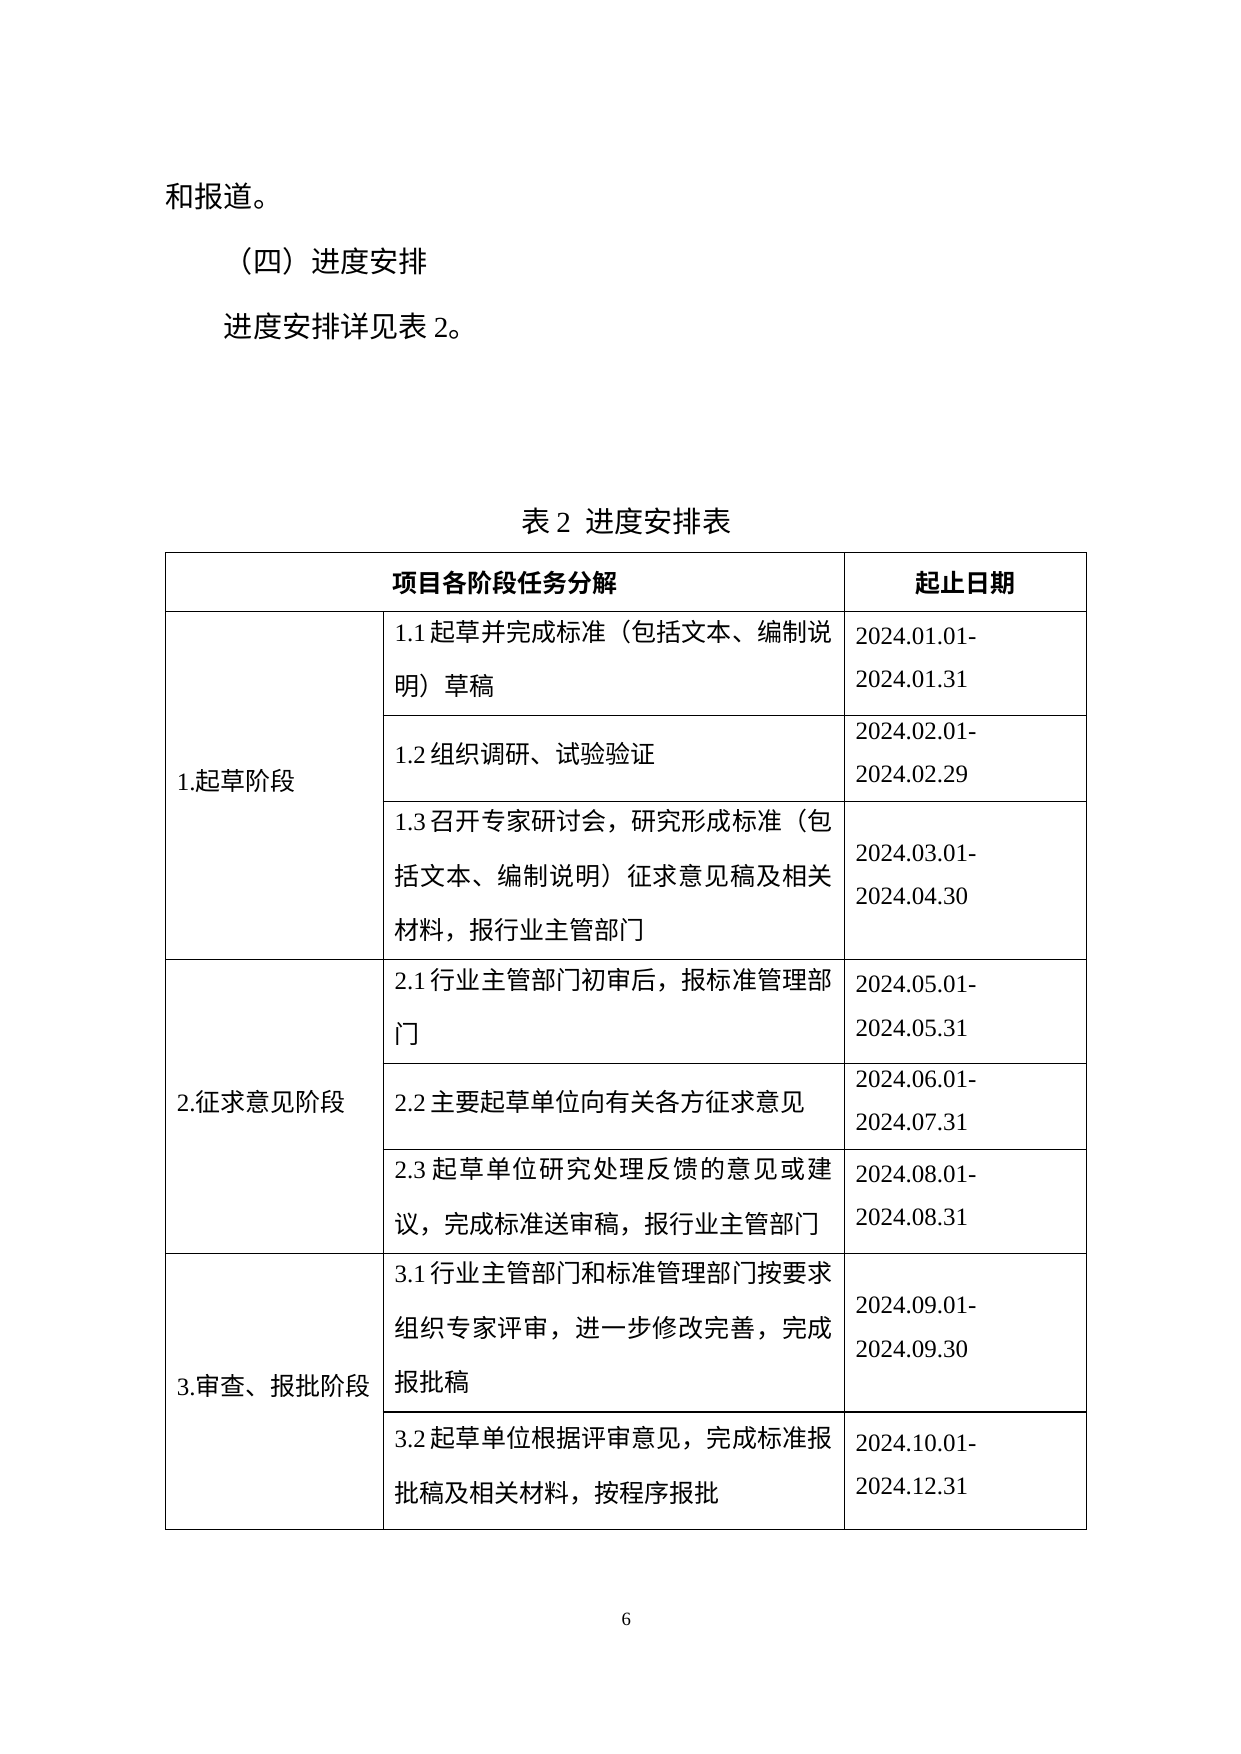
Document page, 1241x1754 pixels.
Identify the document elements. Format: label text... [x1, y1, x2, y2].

table_cell 2024.09.01-2024.09.30 [845, 1254, 1086, 1411]
table_cell 1.2组织调研、试验验证 [384, 716, 844, 801]
table_header 项目各阶段任务分解 [166, 553, 844, 611]
table_cell 2024.03.01-2024.04.30 [845, 802, 1086, 959]
table_cell 1.起草阶段 [166, 612, 383, 959]
table_cell 2.3起草单位研究处理反馈的意见或建议，完成标准送审稿，报行业主管部门 [384, 1150, 844, 1253]
table_cell 1.3召开专家研讨会，研究形成标准（包括文本、编制说明）征求意见稿及相关材料，报行业主管部门 [384, 802, 844, 959]
text （四）进度安排 [165, 227, 1087, 292]
table_cell 2.征求意见阶段 [166, 960, 383, 1253]
text 进度安排详见表2。 [165, 292, 1087, 357]
table_cell 1.1起草并完成标准（包括文本、编制说明）草稿 [384, 612, 844, 715]
table_cell 2.2主要起草单位向有关各方征求意见 [384, 1064, 844, 1149]
table_cell 2024.08.01-2024.08.31 [845, 1150, 1086, 1253]
table_cell 3.1行业主管部门和标准管理部门按要求组织专家评审，进一步修改完善，完成报批稿 [384, 1254, 844, 1411]
table_cell 2024.05.01-2024.05.31 [845, 960, 1086, 1063]
table_cell 2024.02.01-2024.02.29 [845, 716, 1086, 801]
table_cell 2024.06.01-2024.07.31 [845, 1064, 1086, 1149]
table_cell 2024.01.01-2024.01.31 [845, 612, 1086, 715]
table_cell 2024.10.01-2024.12.31 [845, 1413, 1086, 1528]
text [165, 162, 1087, 227]
table_cell 3.审查、报批阶段 [166, 1254, 383, 1528]
table_cell 2.1行业主管部门初审后，报标准管理部门 [384, 960, 844, 1063]
table_cell 3.2起草单位根据评审意见，完成标准报批稿及相关材料，按程序报批 [384, 1413, 844, 1528]
text 表2 进度安排表 [165, 487, 1087, 552]
table_header 起止日期 [845, 553, 1086, 611]
